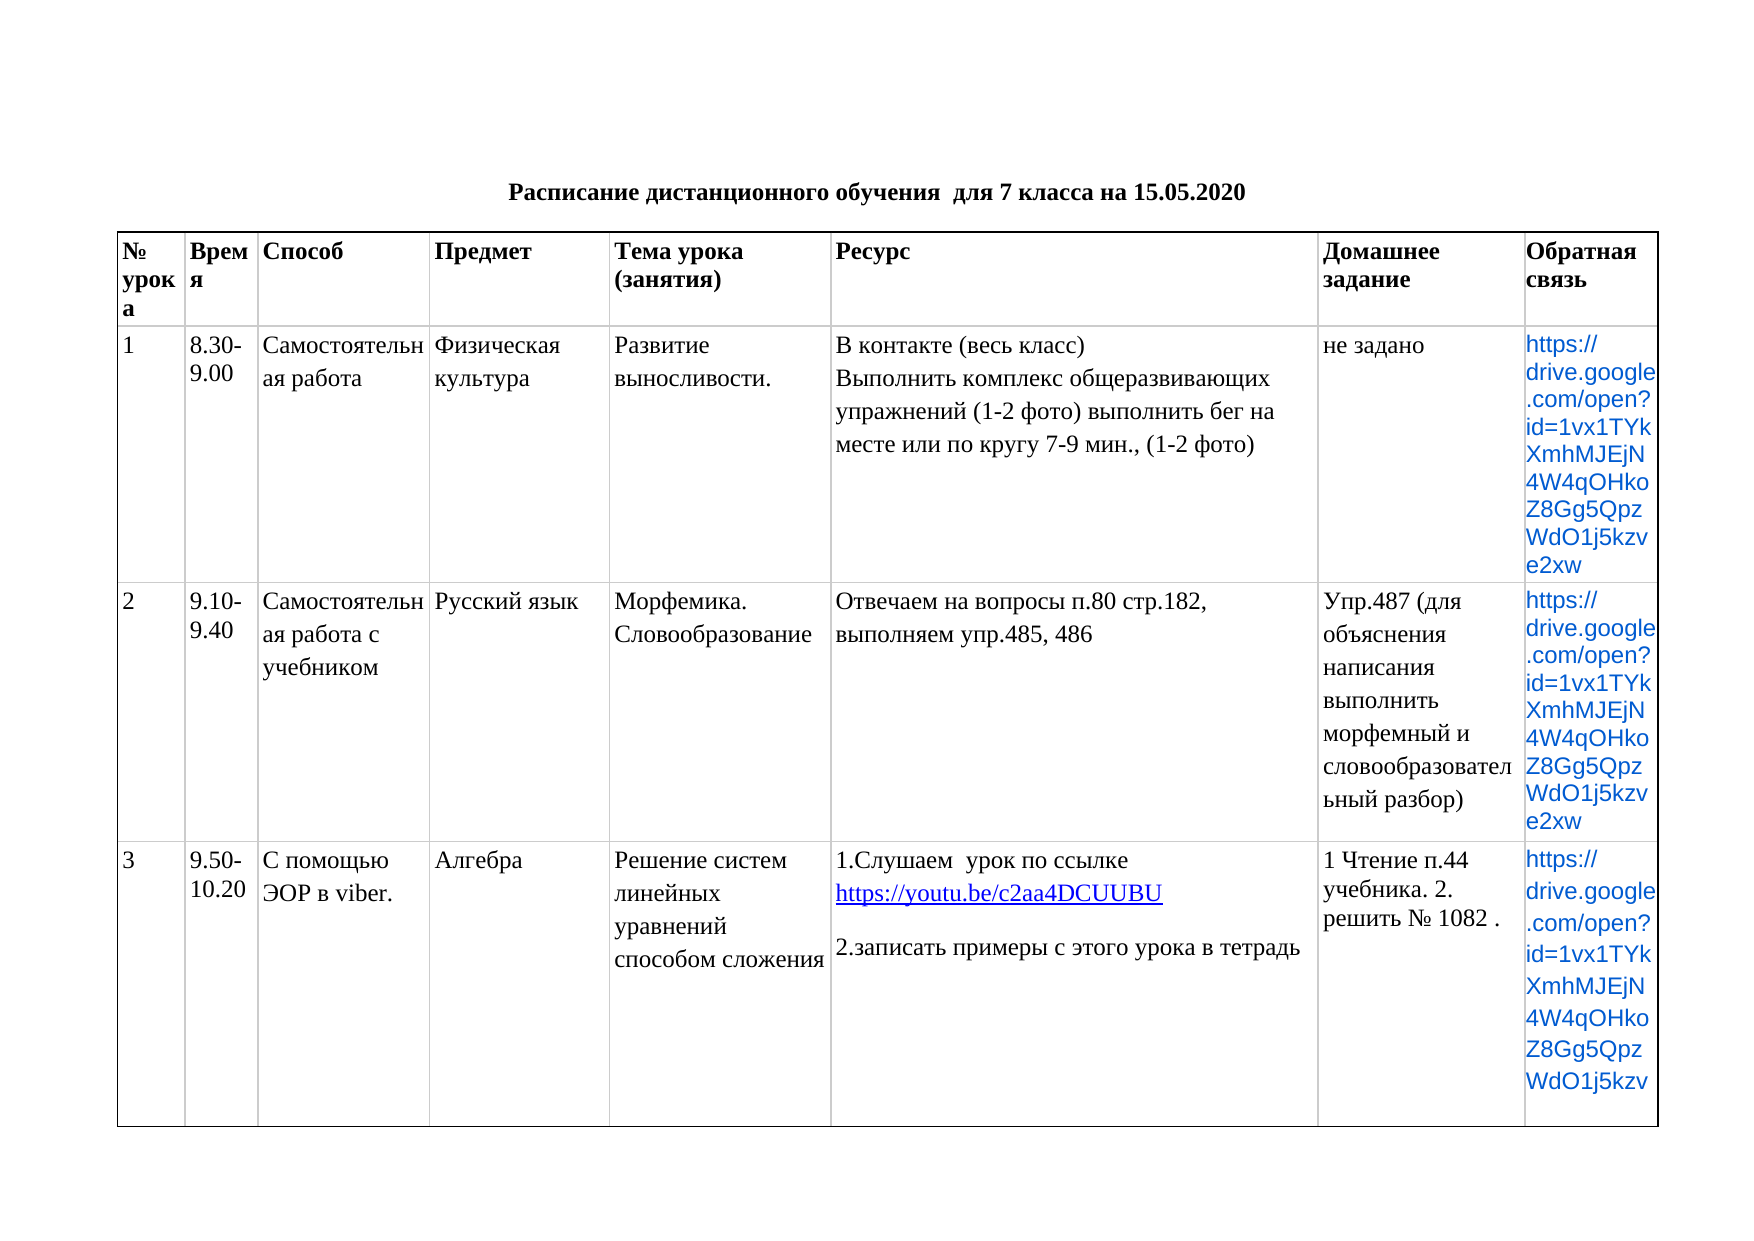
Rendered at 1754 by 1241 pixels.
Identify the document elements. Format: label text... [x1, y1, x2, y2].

table_cell Самостоятельная работа с учебником [259, 583, 429, 841]
table_cell 9.50-10.20 [186, 842, 257, 1126]
table_cell 1 [118, 327, 184, 581]
table_cell Физическая культура [430, 327, 609, 581]
table_cell https://drive.google.com/open?id=1vx1TYkXmhMJEjN4W4qOHkoZ8Gg5QpzWdO1j5kzve2xw [1526, 583, 1657, 841]
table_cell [610, 842, 830, 1126]
table_header Время [186, 233, 257, 325]
table_cell 9.10-9.40 [186, 583, 257, 841]
table_header Способ [259, 233, 429, 325]
table_header № урока [118, 233, 184, 325]
table_cell https://drive.google.com/open?id=1vx1TYkXmhMJEjN4W4qOHkoZ8Gg5QpzWdO1j5kzve2xw [1526, 327, 1657, 581]
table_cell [1319, 842, 1524, 1126]
text Расписание дистанционного обучения для 7 класса на 15.05.2020 [118, 177, 1636, 206]
table_header Тема урока (занятия) [610, 233, 830, 325]
table_cell 8.30-9.00 [186, 327, 257, 581]
table_cell Русский язык [430, 583, 609, 841]
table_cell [832, 842, 1317, 1126]
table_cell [1526, 842, 1657, 1126]
table_header Предмет [430, 233, 609, 325]
table_cell Самостоятельная работа [259, 327, 429, 581]
table_cell Упр.487 (для объяснения написания выполнить морфемный и словообразовательный разбор) [1319, 583, 1524, 841]
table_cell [259, 842, 429, 1126]
table_cell Развитие выносливости. [610, 327, 830, 581]
table_cell Отвечаем на вопросы п.80 стр.182, выполняем упр.485, 486 [832, 583, 1317, 841]
table_cell В контакте (весь класс) Выполнить комплекс общеразвивающих упражнений (1-2 фото) выполнить бег на месте или по кругу 7-9 мин., (1-2 фото) [832, 327, 1317, 581]
table_cell 2 [118, 583, 184, 841]
table_header Обратная связь [1526, 233, 1657, 325]
table_cell Морфемика. Словообразование [610, 583, 830, 841]
table_header Домашнее задание [1319, 233, 1524, 325]
table_header Ресурс [832, 233, 1317, 325]
table_cell Алгебра [430, 842, 609, 1126]
table_cell 3 [118, 842, 184, 1126]
table_cell не задано [1319, 327, 1524, 581]
